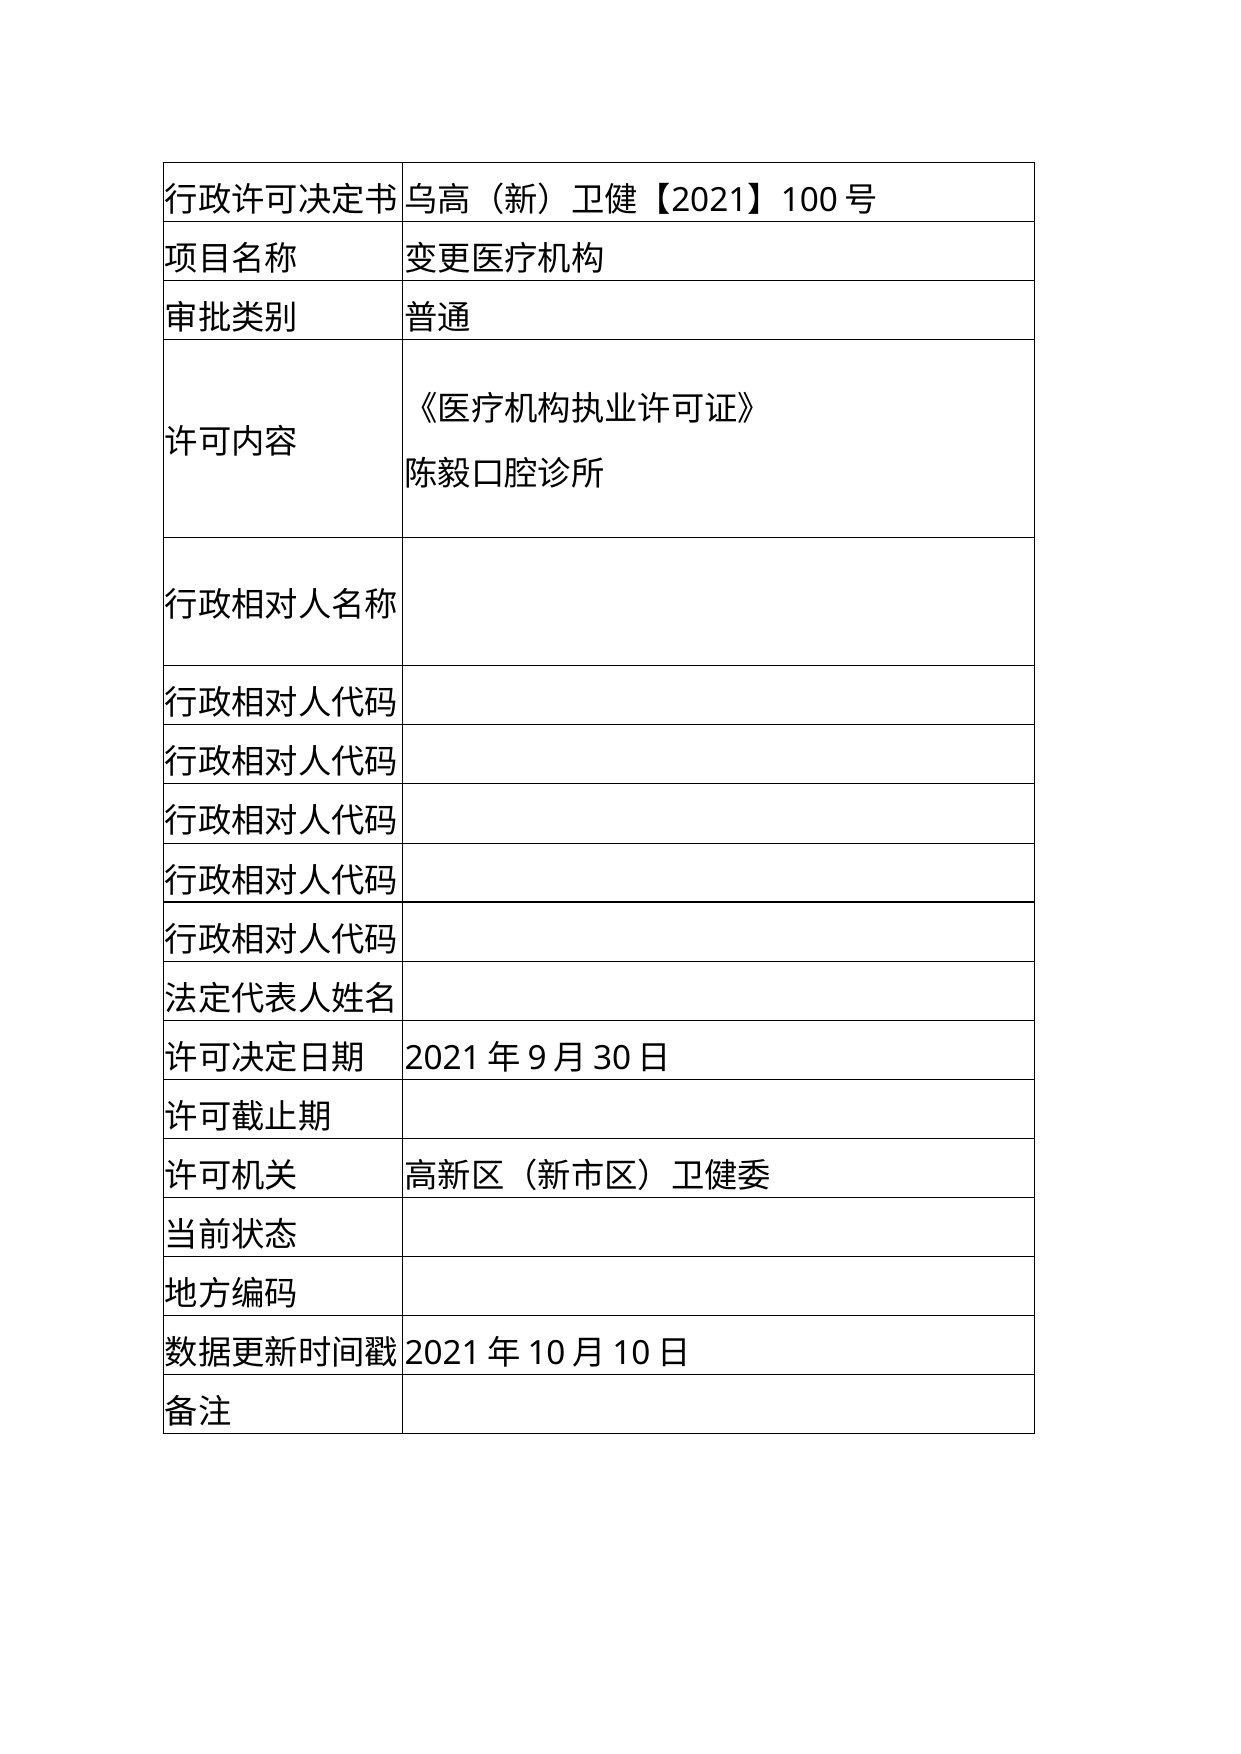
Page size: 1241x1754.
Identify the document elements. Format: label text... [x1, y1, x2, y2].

table_cell 变更医疗机构 [403, 222, 1034, 280]
table_cell 高新区（新市区）卫健委 [403, 1139, 1034, 1197]
table_cell 行政相对人代码 [164, 725, 402, 783]
table_cell 许可决定日期 [164, 1021, 402, 1079]
table_cell 行政相对人代码 [164, 844, 402, 901]
table_cell 《医疗机构执业许可证》 陈毅口腔诊所 [403, 340, 1034, 537]
table_header 行政许可决定书文号 [164, 163, 402, 221]
table_cell 数据更新时间戳 [164, 1316, 402, 1374]
table_cell 2021年9月30日 [403, 1021, 1034, 1079]
table_cell [403, 1375, 1034, 1433]
table_cell [403, 844, 1034, 901]
table_cell 地方编码 [164, 1257, 402, 1315]
table_cell 许可机关 [164, 1139, 402, 1197]
table_cell [403, 962, 1034, 1019]
table_cell 行政相对人名称 [164, 538, 402, 665]
table_cell [403, 725, 1034, 783]
table_cell 法定代表人姓名 [164, 962, 402, 1019]
table_cell 行政相对人代码 [164, 666, 402, 724]
table_cell 行政相对人代码 [164, 903, 402, 961]
table_cell [403, 903, 1034, 961]
table_cell [403, 784, 1034, 842]
table_cell 许可截止期 [164, 1080, 402, 1138]
table_cell 2021年10月10日 [403, 1316, 1034, 1374]
table_header 乌高（新）卫健【2021】100号 [403, 163, 1034, 221]
table_cell 备注 [164, 1375, 402, 1433]
table_cell [403, 538, 1034, 665]
table_cell 许可内容 [164, 340, 402, 537]
table_cell 审批类别 [164, 281, 402, 339]
table_cell 当前状态 [164, 1198, 402, 1256]
table_cell [403, 666, 1034, 724]
table_cell 行政相对人代码 [164, 784, 402, 842]
table_cell [403, 1080, 1034, 1138]
table_cell 普通 [403, 281, 1034, 339]
table_cell [403, 1257, 1034, 1315]
table_cell [403, 1198, 1034, 1256]
table_cell 项目名称 [164, 222, 402, 280]
